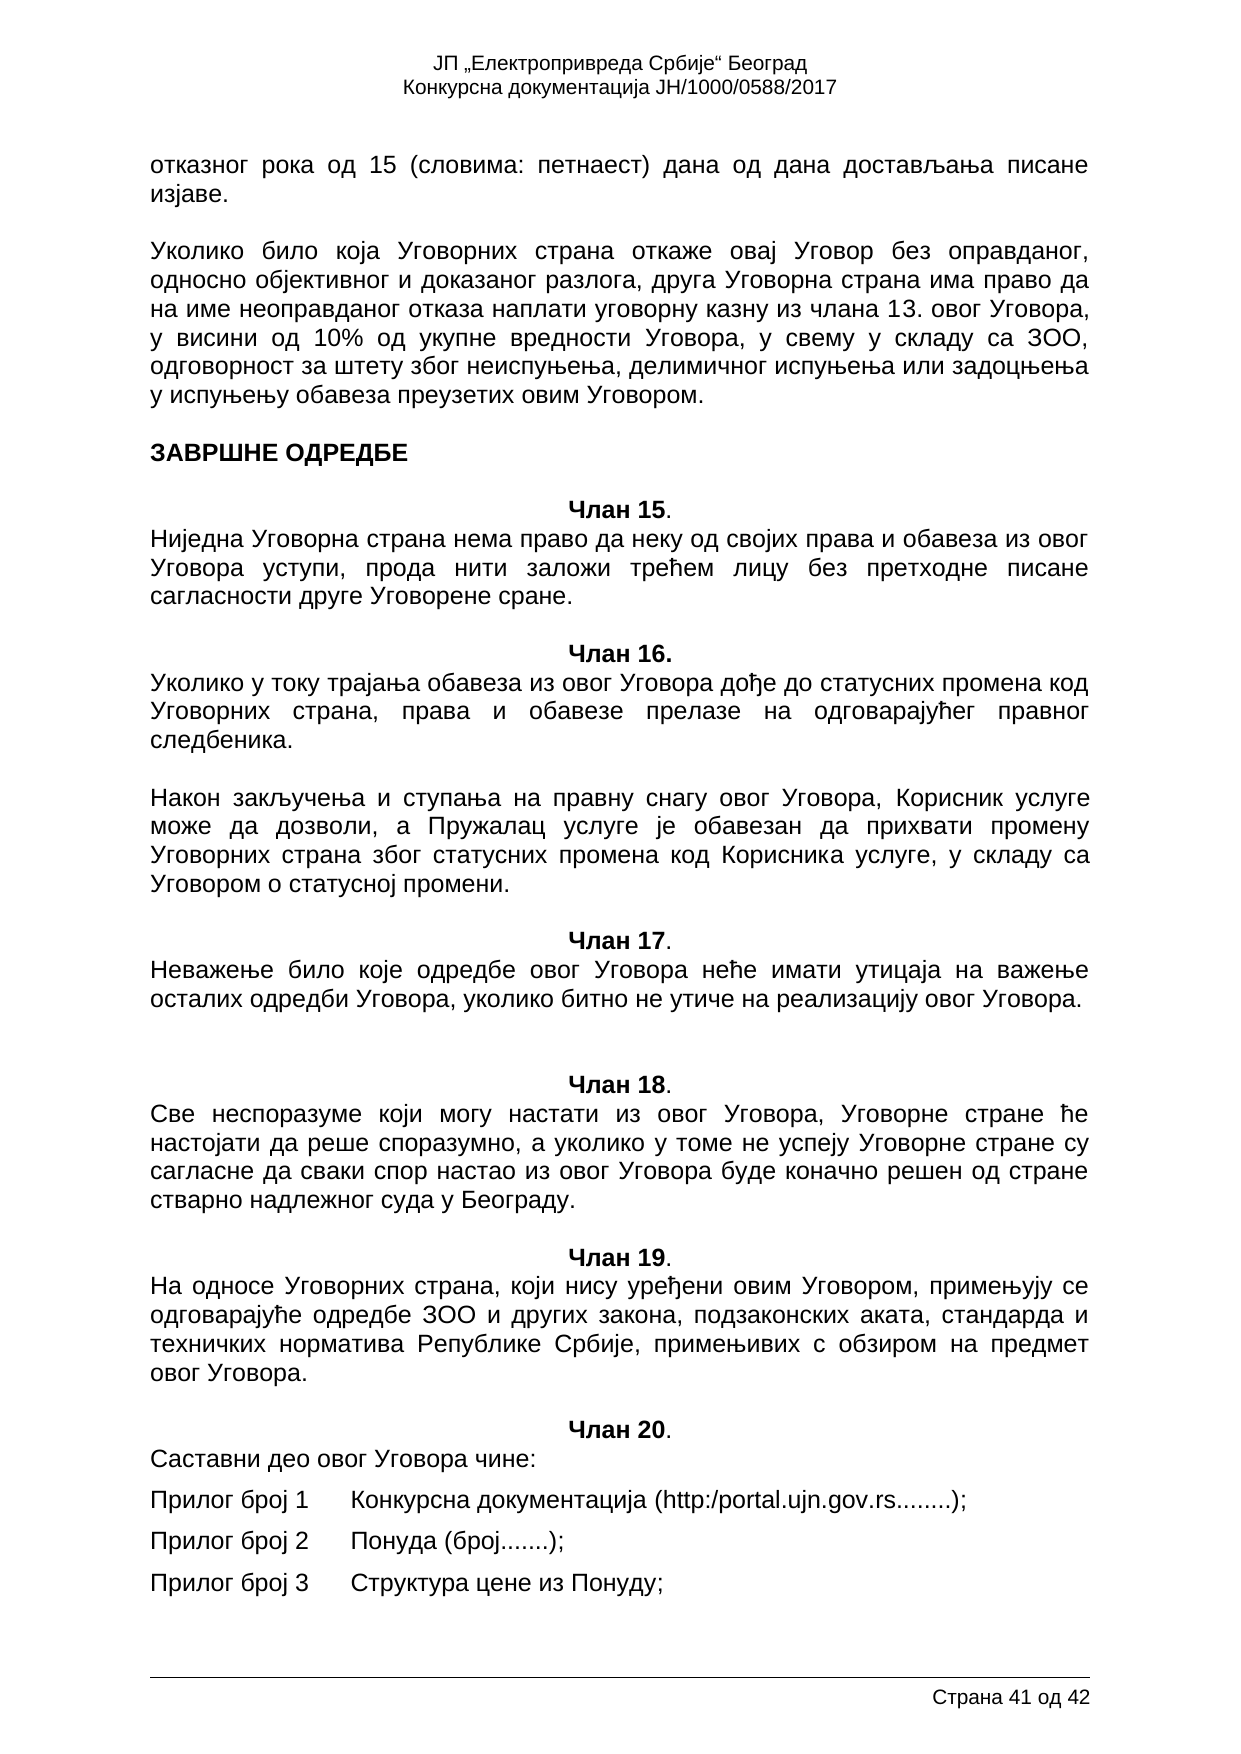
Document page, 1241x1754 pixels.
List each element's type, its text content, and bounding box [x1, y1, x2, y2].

text Саставни део овог Уговора чине: [150, 1444, 1090, 1472]
text На односе Уговорних страна, који нису уређени овим Уговором, примењују се одговарајуће одредбе ЗОО и других закона, подзаконских аката, стандарда и техничких норматива Републике Србије, примењивих с обзиром на предмет овог Уговора. [150, 1271, 1090, 1386]
text Члан 15. [150, 495, 1090, 524]
text Члан 18. [150, 1070, 1090, 1099]
text Члан 17. [150, 926, 1090, 955]
text Неважење било које одредбе овог Уговора неће имати утицаја на важење осталих одредби Уговора, уколико битно не утиче на реализацију овог Уговора. [150, 955, 1090, 1012]
text Члан 16. [150, 639, 1090, 667]
text Члан 19. [150, 1242, 1090, 1271]
text Члан 20. [150, 1415, 1090, 1444]
text Након закључења и ступања на правну снагу овог Уговора, Корисник услуге може да дозволи, а Пружалац услуге је обавезан да прихвати промену Уговорних страна због статусних промена код Корисника услуге, у складу са Уговором о статусној промени. [150, 782, 1090, 897]
text Прилог број 1 Конкурсна документација (http:/portal.ujn.gov.rs........); [150, 1485, 1090, 1514]
text Ниједна Уговорна страна нема право да неку од својих права и обавеза из овог Уговора уступи, прода нити заложи трећем лицу без претходне писане сагласности друге Уговорене сране. [150, 524, 1090, 610]
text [150, 150, 1090, 207]
text Прилог број 2 Понудa (број.......); [150, 1526, 1090, 1555]
text ЗАВРШНЕ ОДРЕДБЕ [150, 437, 1090, 466]
text Прилог број 3 Структура цене из Понуду; [150, 1567, 1090, 1596]
text Уколико било која Уговорних страна откаже овај Уговор без оправданог, односно објективног и доказаног разлога, друга Уговорна страна има право да на име неоправданог отказа наплати уговорну казну из члана 13. овог Уговора, у висини од 10% од укупне вредности Уговора, у свему у складу са ЗОО, одговорност за штету због неиспуњења, делимичног испуњења или задоцњења у испуњењу обавеза преузетих овим Уговором. [150, 236, 1090, 409]
text Све неспоразуме који могу настати из овог Уговора, Уговорне стране ће настојати да реше споразумно, а уколико у томе не успеју Уговорне стране су сагласне да сваки спор настао из овог Уговора буде коначно решен од стране стварно надлежног суда у Београду. [150, 1099, 1090, 1214]
text Уколико у току трајања обавеза из овог Уговора дође до статусних промена код Уговорних страна, права и обавезе прелазе на одговарајућег правног следбеника. [150, 667, 1090, 754]
